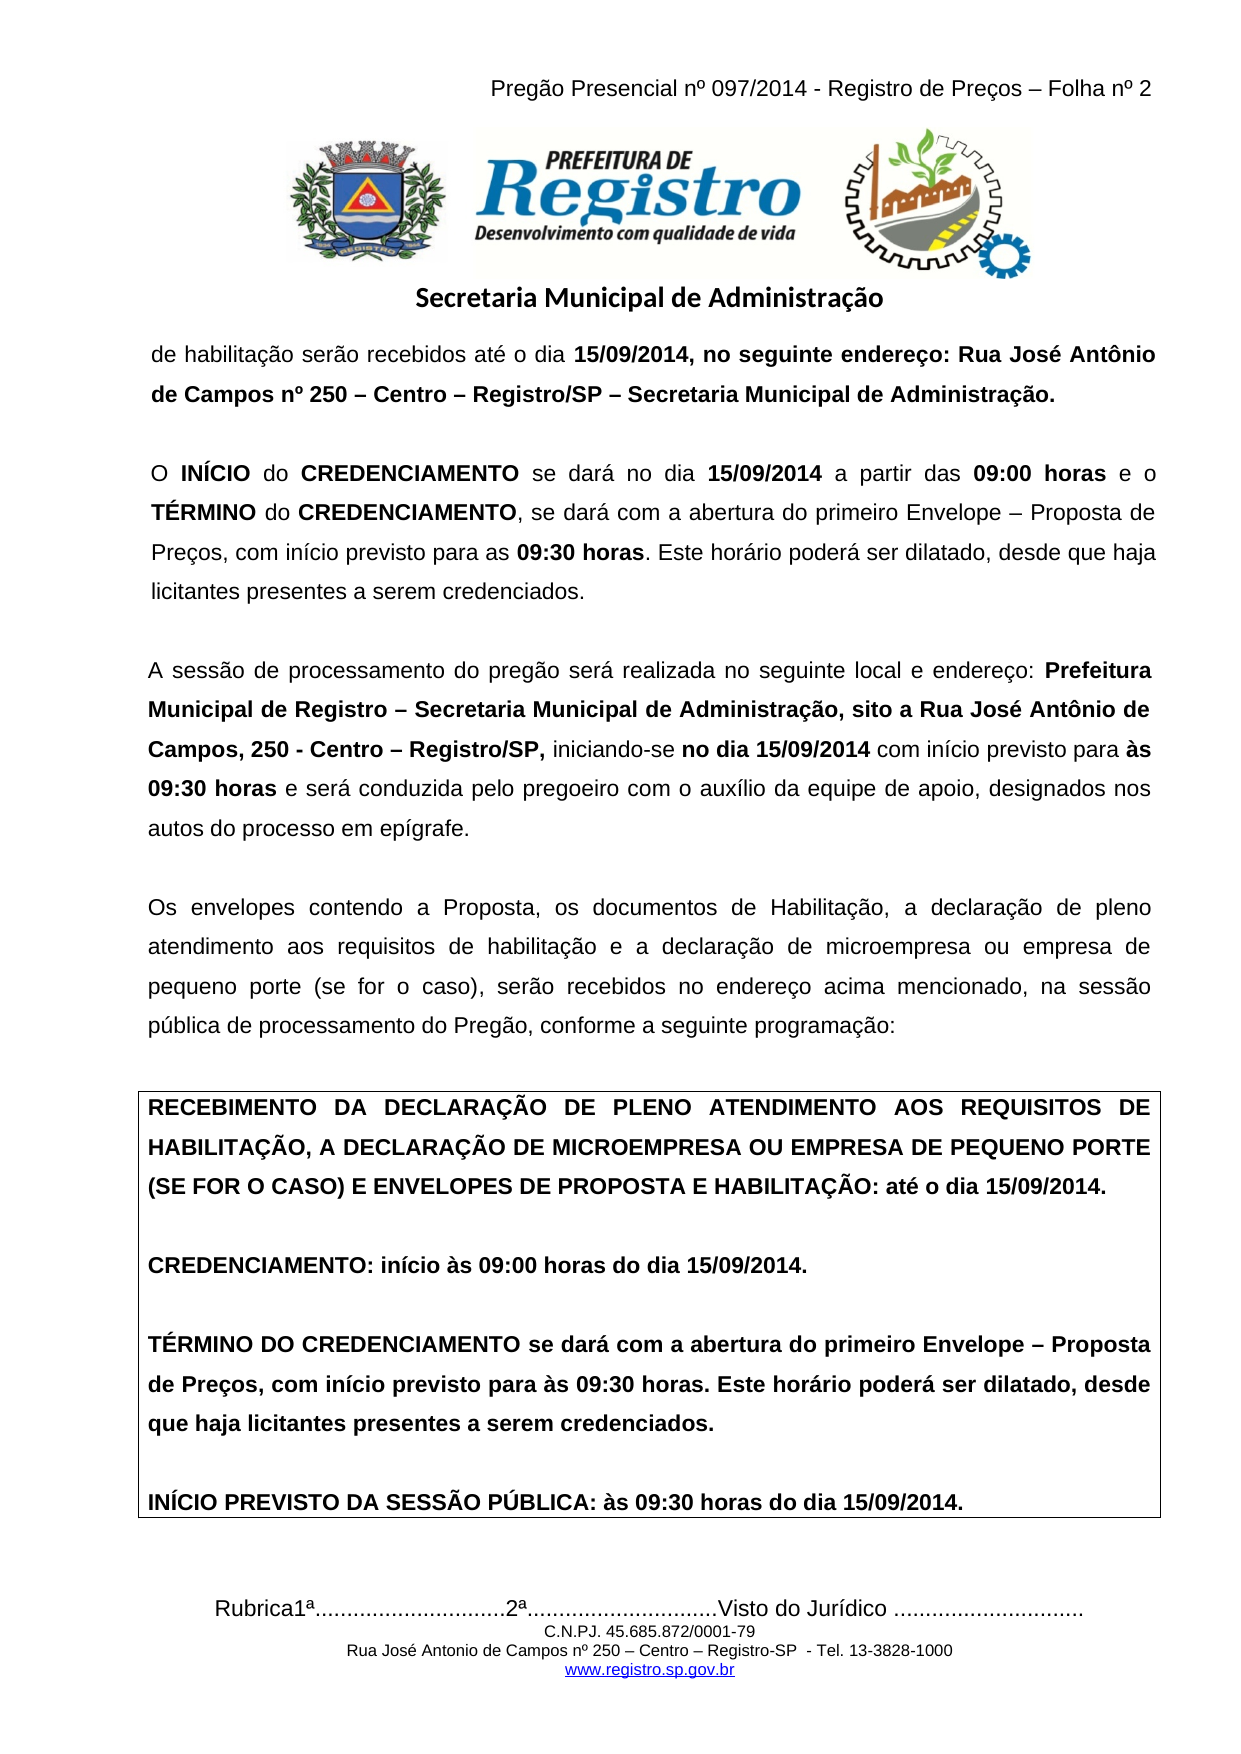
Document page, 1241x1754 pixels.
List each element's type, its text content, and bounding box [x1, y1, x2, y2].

picture [252, 127, 1047, 279]
text O INÍCIO do CREDENCIAMENTO se dará no dia 15/09/2014 a partir das 09:00 horas e o TÉRMINO do CREDENCIAMENTO, se dará com a abertura do primeiro Envelope – Proposta de Preços, com início previsto para as 09:30 horas. Este horário poderá ser dilatado, desde que haja licitantes presentes a serem credenciados. [150, 459, 1157, 604]
text A sessão de processamento do pregão será realizada no seguinte local e endereço: Prefeitura Municipal de Registro – Secretaria Municipal de Administração, sito a Rua José Antônio de Campos, 250 - Centro – Registro/SP, iniciando-se no dia 15/09/2014 com início previsto para às 09:30 horas e será conduzida pelo pregoeiro com o auxílio da equipe de apoio, designados nos autos do processo em epígrafe. [148, 657, 1152, 841]
text Os envelopes contendo a Proposta, os documentos de Habilitação, a declaração de pleno atendimento aos requisitos de habilitação e a declaração de microempresa ou empresa de pequeno porte (se for o caso), serão recebidos no endereço acima mencionado, na sessão pública de processamento do Pregão, conforme a seguinte programação: [148, 894, 1152, 1038]
text RECEBIMENTO DA DECLARAÇÃO DE PLENO ATENDIMENTO AOS REQUISITOS DE HABILITAÇÃO, A DECLARAÇÃO DE MICROEMPRESA OU EMPRESA DE PEQUENO PORTE (SE FOR O CASO) E ENVELOPES DE PROPOSTA E HABILITAÇÃO: até o dia 15/09/2014. [139, 1092, 1160, 1199]
text TÉRMINO DO CREDENCIAMENTO se dará com a abertura do primeiro Envelope – Proposta de Preços, com início previsto para às 09:30 horas. Este horário poderá ser dilatado, desde que haja licitantes presentes a serem credenciados. [139, 1328, 1160, 1436]
text INÍCIO PREVISTO DA SESSÃO PÚBLICA: às 09:30 horas do dia 15/09/2014. [139, 1486, 1160, 1517]
text CREDENCIAMENTO: início às 09:00 horas do dia 15/09/2014. [139, 1249, 1160, 1278]
